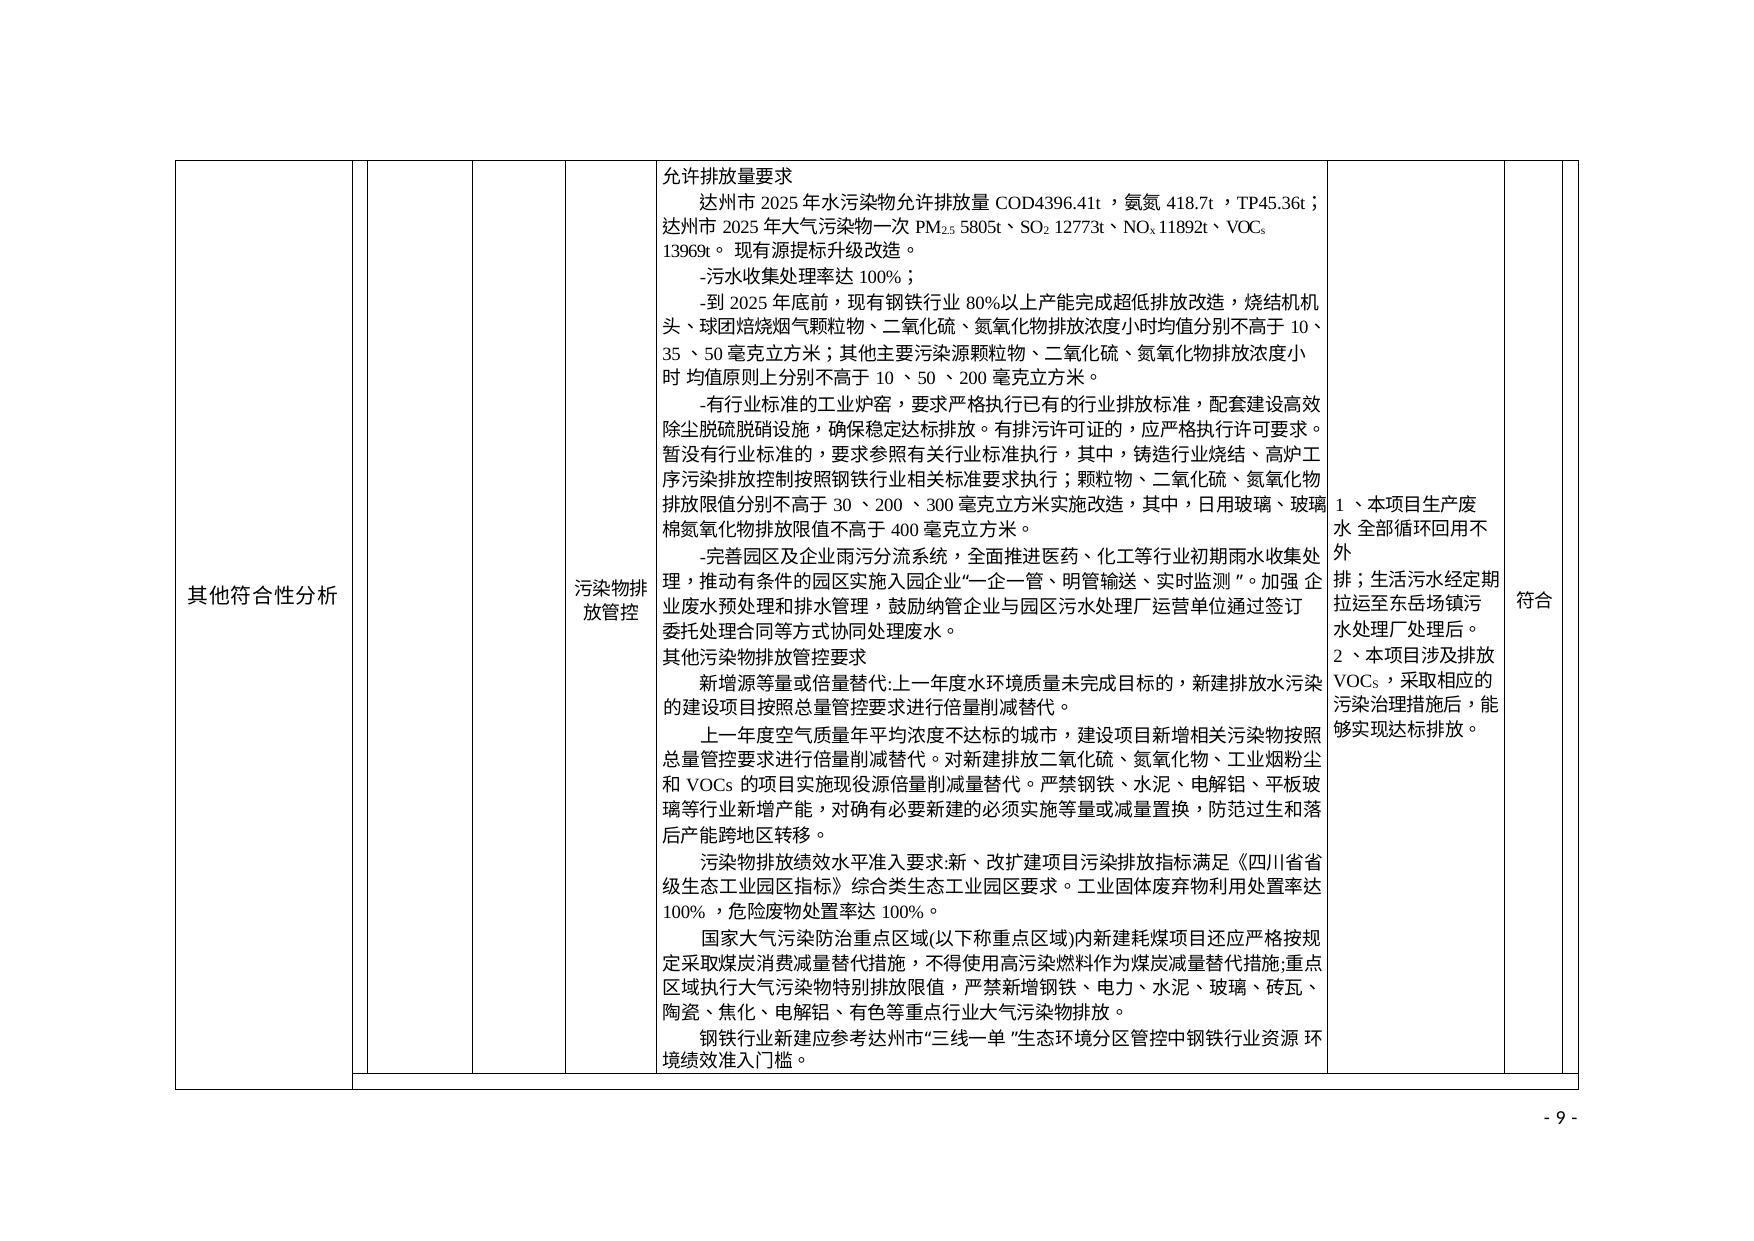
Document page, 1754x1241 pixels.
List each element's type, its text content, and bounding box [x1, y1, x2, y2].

table_header [473, 161, 565, 1073]
table_cell [353, 1074, 1578, 1089]
table_header 符合 [1505, 161, 1562, 1073]
table_header [353, 161, 367, 1073]
table_header [1563, 161, 1578, 1073]
table_header 其他符合性分析 [176, 161, 352, 1089]
table_header 污染物排 放管控 [566, 161, 656, 1073]
table_header 允许排放量要求 达州市 2025 年水污染物允许排放量 COD4396.41t ，氨氮 418.7t ，TP45.36t； 达州市 2025 年大气污染物一次 PM2.5 5805t、SO2 12773t、NOx 11892t、VOCs 13969t。 现有源提标升级改造。 -污水收集处理率达 100%； -到 2025 年底前，现有钢铁行业 80%以上产能完成超低排放改造，烧结机机 头、球团焙烧烟气颗粒物、二氧化硫、氮氧化物排放浓度小时均值分别不高于 10、 35 、50 毫克立方米；其他主要污染源颗粒物、二氧化硫、氮氧化物排放浓度小时 均值原则上分别不高于 10 、50 、200 毫克立方米。 -有行业标准的工业炉窑，要求严格执行已有的行业排放标准，配套建设高效 除尘脱硫脱硝设施，确保稳定达标排放。有排污许可证的，应严格执行许可要求。 暂没有行业标准的，要求参照有关行业标准执行，其中，铸造行业烧结、高炉工 序污染排放控制按照钢铁行业相关标准要求执行；颗粒物、二氧化硫、氮氧化物 排放限值分别不高于 30 、200 、300 毫克立方米实施改造，其中，日用玻璃、玻璃 棉氮氧化物排放限值不高于 400 毫克立方米。 -完善园区及企业雨污分流系统，全面推进医药、化工等行业初期雨水收集处 理，推动有条件的园区实施入园企业“一企一管、明管输送、实时监测 ”。加强 企业废水预处理和排水管理，鼓励纳管企业与园区污水处理厂运营单位通过签订 委托处理合同等方式协同处理废水。 其他污染物排放管控要求 新增源等量或倍量替代:上一年度水环境质量未完成目标的，新建排放水污染 的建设项目按照总量管控要求进行倍量削减替代。 上一年度空气质量年平均浓度不达标的城市，建设项目新增相关污染物按照 总量管控要求进行倍量削减替代。对新建排放二氧化硫、氮氧化物、工业烟粉尘 和 VOCs 的项目实施现役源倍量削减量替代。严禁钢铁、水泥、电解铝、平板玻 璃等行业新增产能，对确有必要新建的必须实施等量或减量置换，防范过生和落 后产能跨地区转移。 污染物排放绩效水平准入要求:新、改扩建项目污染排放指标满足《四川省省 级生态工业园区指标》综合类生态工业园区要求。工业固体废弃物利用处置率达 100% ，危险废物处置率达 100%。 国家大气污染防治重点区域(以下称重点区域)内新建耗煤项目还应严格按规 定采取煤炭消费减量替代措施，不得使用高污染燃料作为煤炭减量替代措施;重点 区域执行大气污染物特别排放限值，严禁新增钢铁、电力、水泥、玻璃、砖瓦、 陶瓷、焦化、电解铝、有色等重点行业大气污染物排放。 钢铁行业新建应参考达州市“三线一单 ”生态环境分区管控中钢铁行业资源 环境绩效准入门槛。 [657, 161, 1327, 1073]
table_header [368, 161, 472, 1073]
table_header 1 、本项目生产废水 全部循环回用不外 排；生活污水经定期 拉运至东岳场镇污 水处理厂处理后。 2 、本项目涉及排放 VOCS ，采取相应的 污染治理措施后，能 够实现达标排放。 [1328, 161, 1504, 1073]
